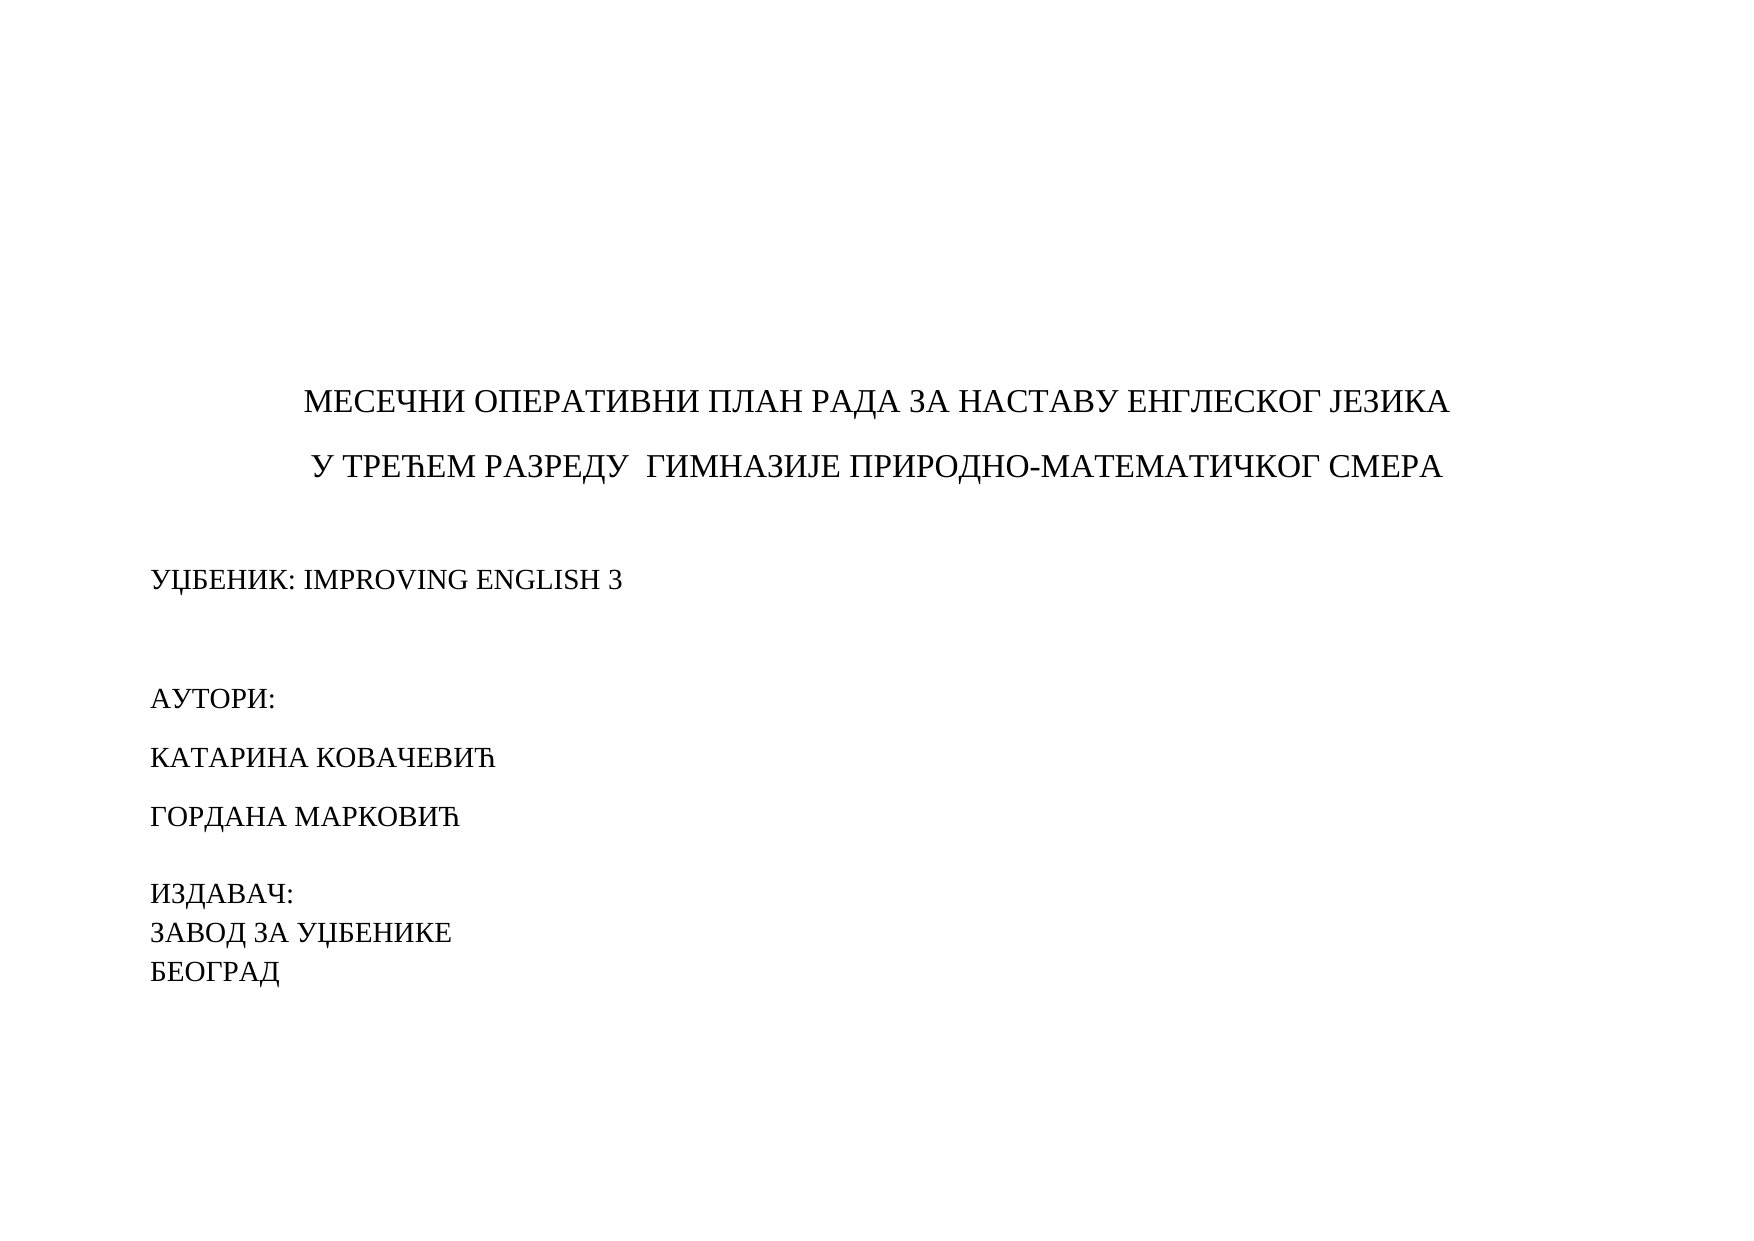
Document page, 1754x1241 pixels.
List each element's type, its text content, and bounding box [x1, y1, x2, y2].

text КАТАРИНА КОВАЧЕВИЋ [150, 740, 1604, 774]
text МЕСЕЧНИ ОПЕРАТИВНИ ПЛАН РАДА ЗА НАСТАВУ ЕНГЛЕСКОГ ЈЕЗИКА [150, 381, 1604, 419]
text БЕОГРАД [150, 954, 1604, 987]
text ГОРДАНА МАРКОВИЋ [150, 799, 1604, 833]
text ЗАВОД ЗА УЏБЕНИКЕ [150, 915, 1604, 949]
text АУТОРИ: [150, 681, 1604, 714]
text У ТРЕЋЕМ РАЗРЕДУ ГИМНАЗИЈЕ ПРИРОДНО-МАТЕМАТИЧКОГ СМЕРА [150, 446, 1604, 484]
text УЏБЕНИК: IMPROVING ENGLISH 3 [150, 562, 1604, 596]
text ИЗДАВАЧ: [150, 877, 1604, 910]
